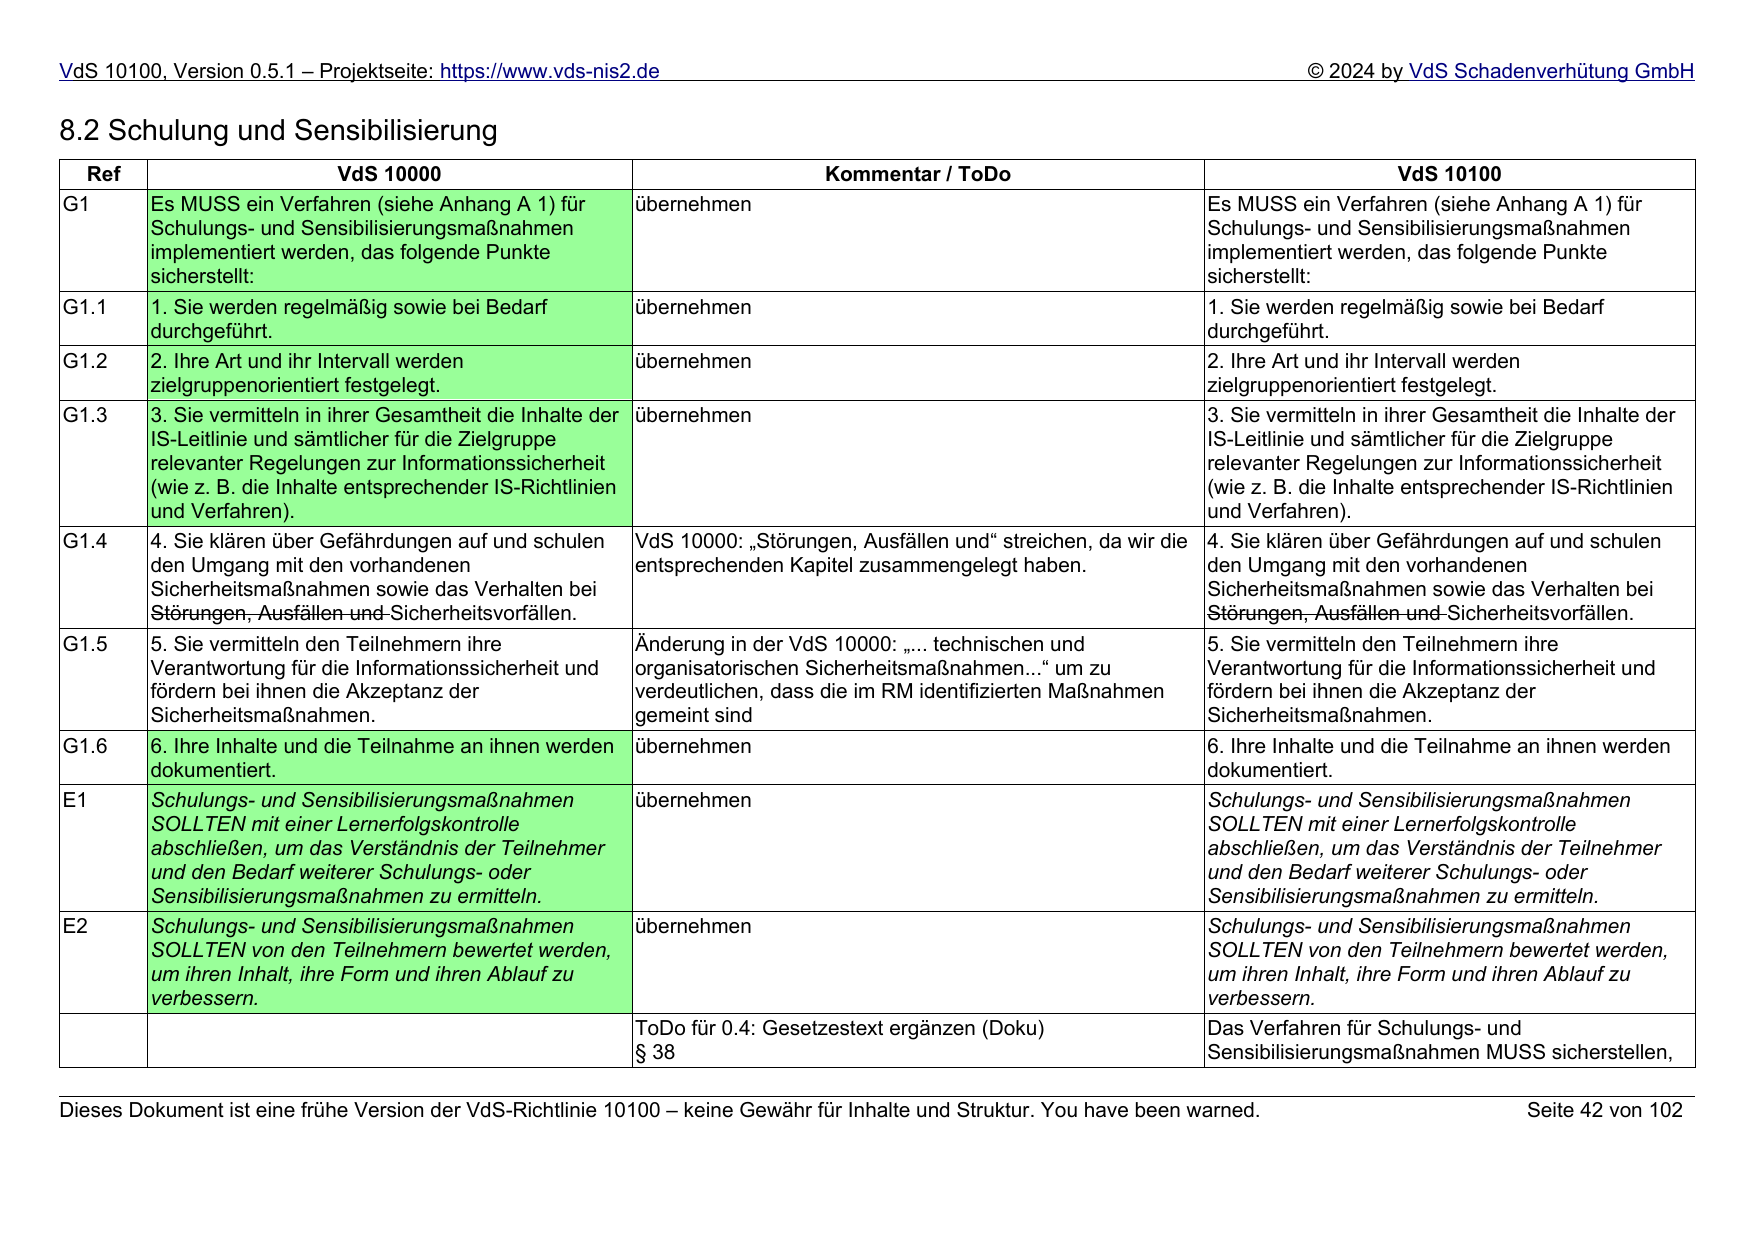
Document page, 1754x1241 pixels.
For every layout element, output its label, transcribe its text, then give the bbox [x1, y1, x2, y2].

table_cell ‍ [60, 1014, 147, 1067]
table_cell übernehmen [633, 292, 1204, 345]
table_cell G1.5 [60, 629, 147, 730]
table_cell 4. Sie klären über Gefährdungen auf und schulen den Umgang mit den vorhandenen Sicherheitsmaßnahmen sowie das Verhalten bei Störungen, Ausfällen und Sicherheitsvorfällen. [148, 527, 632, 628]
table_cell Schulungs- und Sensibilisierungsmaßnahmen SOLLTEN von den Teilnehmern bewertet werden, um ihren Inhalt, ihre Form und ihren Ablauf zu verbessern. [1205, 912, 1695, 1013]
table_cell Schulungs- und Sensibilisierungsmaßnahmen SOLLTEN mit einer Lernerfolgskontrolle abschließen, um das Verständnis der Teilnehmer und den Bedarf weiterer Schulungs- oder Sensibilisierungsmaßnahmen zu ermitteln. [148, 785, 632, 911]
table_cell G1.3 [60, 401, 147, 526]
table_cell E1 [60, 785, 147, 911]
table_cell 1. Sie werden regelmäßig sowie bei Bedarf durchgeführt. [148, 292, 632, 345]
table_header VdS 10100 [1205, 160, 1695, 189]
table_cell G1.2 [60, 346, 147, 399]
table_cell Es MUSS ein Verfahren (siehe Anhang A 1) für Schulungs- und Sensibilisierungsmaßnahmen implementiert werden, das folgende Punkte sicherstellt: [1205, 190, 1695, 291]
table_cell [633, 1014, 1204, 1067]
table_header Kommentar / ToDo [633, 160, 1204, 189]
table_cell G1 [60, 190, 147, 291]
table_cell 3. Sie vermitteln in ihrer Gesamtheit die Inhalte der IS-Leitlinie und sämtlicher für die Zielgruppe relevanter Regelungen zur Informationssicherheit (wie z. B. die Inhalte entsprechender IS-Richtlinien und Verfahren). [1205, 401, 1695, 526]
table_cell G1.4 [60, 527, 147, 628]
table_cell 2. Ihre Art und ihr Intervall werden zielgruppenorientiert festgelegt. [1205, 346, 1695, 399]
table_cell 6. Ihre Inhalte und die Teilnahme an ihnen werden dokumentiert. [148, 731, 632, 784]
table_cell 1. Sie werden regelmäßig sowie bei Bedarf durchgeführt. [1205, 292, 1695, 345]
table_cell übernehmen [633, 401, 1204, 526]
table_cell übernehmen [633, 785, 1204, 911]
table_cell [1205, 1014, 1695, 1067]
table_cell Schulungs- und Sensibilisierungsmaßnahmen SOLLTEN mit einer Lernerfolgskontrolle abschließen, um das Verständnis der Teilnehmer und den Bedarf weiterer Schulungs- oder Sensibilisierungsmaßnahmen zu ermitteln. [1205, 785, 1695, 911]
table_cell 3. Sie vermitteln in ihrer Gesamtheit die Inhalte der IS-Leitlinie und sämtlicher für die Zielgruppe relevanter Regelungen zur Informationssicherheit (wie z. B. die Inhalte entsprechender IS-Richtlinien und Verfahren). [148, 401, 632, 526]
subtitle 8.2 Schulung und Sensibilisierung [59, 112, 1695, 146]
table_cell G1.1 [60, 292, 147, 345]
table_cell VdS 10000: „Störungen, Ausfällen und“ streichen, da wir die entsprechenden Kapitel zusammengelegt haben. [633, 527, 1204, 628]
table_cell übernehmen [633, 912, 1204, 1013]
table_header Ref [60, 160, 147, 189]
table_cell 5. Sie vermitteln den Teilnehmern ihre Verantwortung für die Informationssicherheit und fördern bei ihnen die Akzeptanz der Sicherheitsmaßnahmen. [1205, 629, 1695, 730]
table_cell 2. Ihre Art und ihr Intervall werden zielgruppenorientiert festgelegt. [148, 346, 632, 399]
table_cell Änderung in der VdS 10000: „... technischen und organisatorischen Sicherheitsmaßnahmen...“ um zu verdeutlichen, dass die im RM identifizierten Maßnahmen gemeint sind [633, 629, 1204, 730]
table_cell E2 [60, 912, 147, 1013]
table_cell 4. Sie klären über Gefährdungen auf und schulen den Umgang mit den vorhandenen Sicherheitsmaßnahmen sowie das Verhalten bei Störungen, Ausfällen und Sicherheitsvorfällen. [1205, 527, 1695, 628]
table_cell Es MUSS ein Verfahren (siehe Anhang A 1) für Schulungs- und Sensibilisierungsmaßnahmen implementiert werden, das folgende Punkte sicherstellt: [148, 190, 632, 291]
table_cell [148, 1014, 632, 1067]
table_cell 6. Ihre Inhalte und die Teilnahme an ihnen werden dokumentiert. [1205, 731, 1695, 784]
table_cell übernehmen [633, 731, 1204, 784]
table_header VdS 10000 [148, 160, 632, 189]
table_cell übernehmen [633, 190, 1204, 291]
table_cell G1.6 [60, 731, 147, 784]
table_cell 5. Sie vermitteln den Teilnehmern ihre Verantwortung für die Informationssicherheit und fördern bei ihnen die Akzeptanz der Sicherheitsmaßnahmen. [148, 629, 632, 730]
table_cell Schulungs- und Sensibilisierungsmaßnahmen SOLLTEN von den Teilnehmern bewertet werden, um ihren Inhalt, ihre Form und ihren Ablauf zu verbessern. [148, 912, 632, 1013]
table_cell übernehmen [633, 346, 1204, 399]
